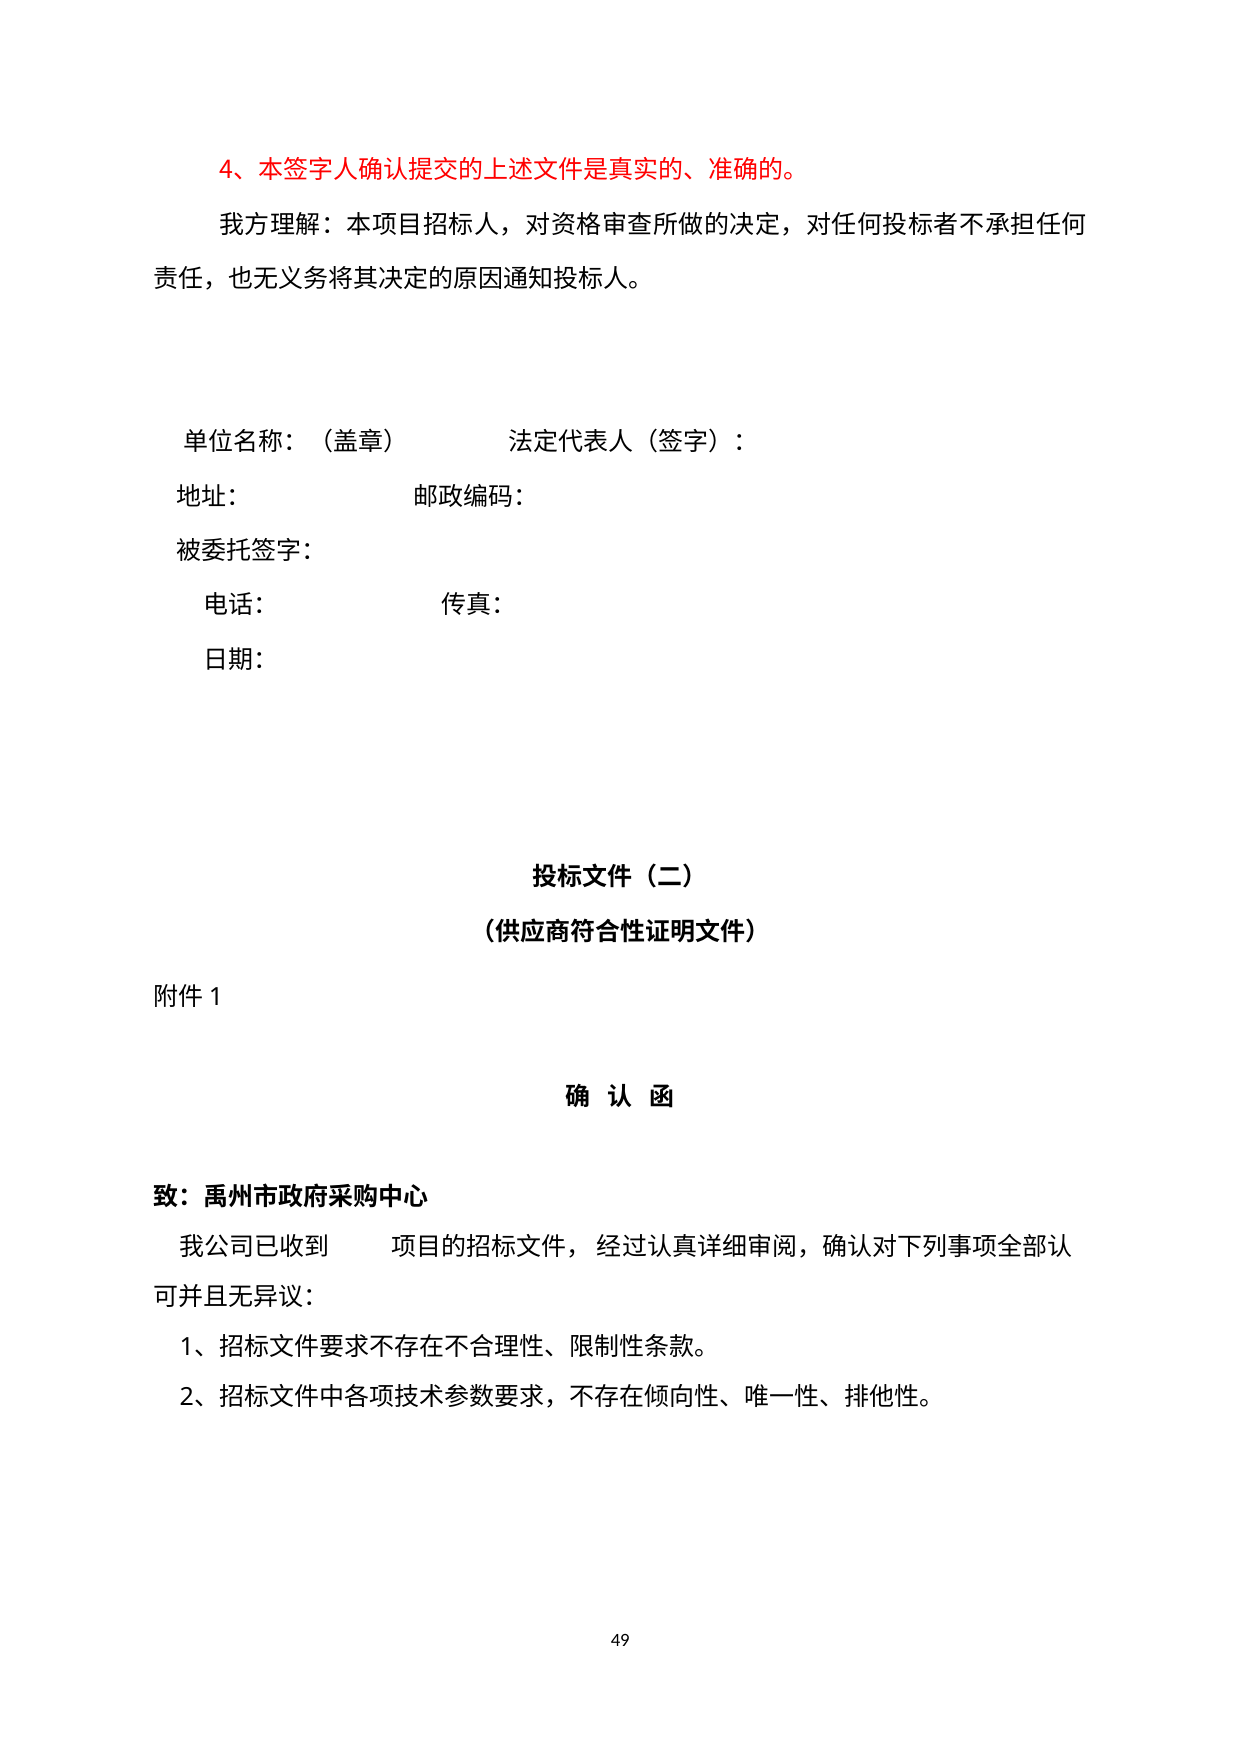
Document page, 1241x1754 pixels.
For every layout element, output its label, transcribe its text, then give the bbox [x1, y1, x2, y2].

text 单位名称：（盖章） 法定代表人（签字）： [153, 422, 1087, 458]
text 被委托签字： [153, 531, 1087, 567]
text 1、招标文件要求不存在不合理性、限制性条款。 [153, 1316, 1087, 1366]
text 地址： 邮政编码： [153, 476, 1087, 512]
text 致：禹州市政府采购中心 [153, 1166, 1087, 1216]
text 日期： [153, 639, 1087, 676]
text 投标文件（二） [153, 857, 1087, 893]
text 附件1 [153, 966, 1087, 1016]
text 电话： 传真： [153, 585, 1087, 621]
text （供应商符合性证明文件） [153, 911, 1087, 947]
text 我公司已收到 项目的招标文件， 经过认真详细审阅，确认对下列事项全部认可并且无异议： [153, 1216, 1087, 1316]
text 确 认 函 [153, 1066, 1087, 1116]
text 4、本签字人确认提交的上述文件是真实的、准确的。 [153, 150, 1088, 186]
text 我方理解：本项目招标人，对资格审查所做的决定，对任何投标者不承担任何责任，也无义务将其决定的原因通知投标人。 [153, 204, 1088, 295]
text 2、招标文件中各项技术参数要求，不存在倾向性、唯一性、排他性。 [153, 1366, 1087, 1416]
